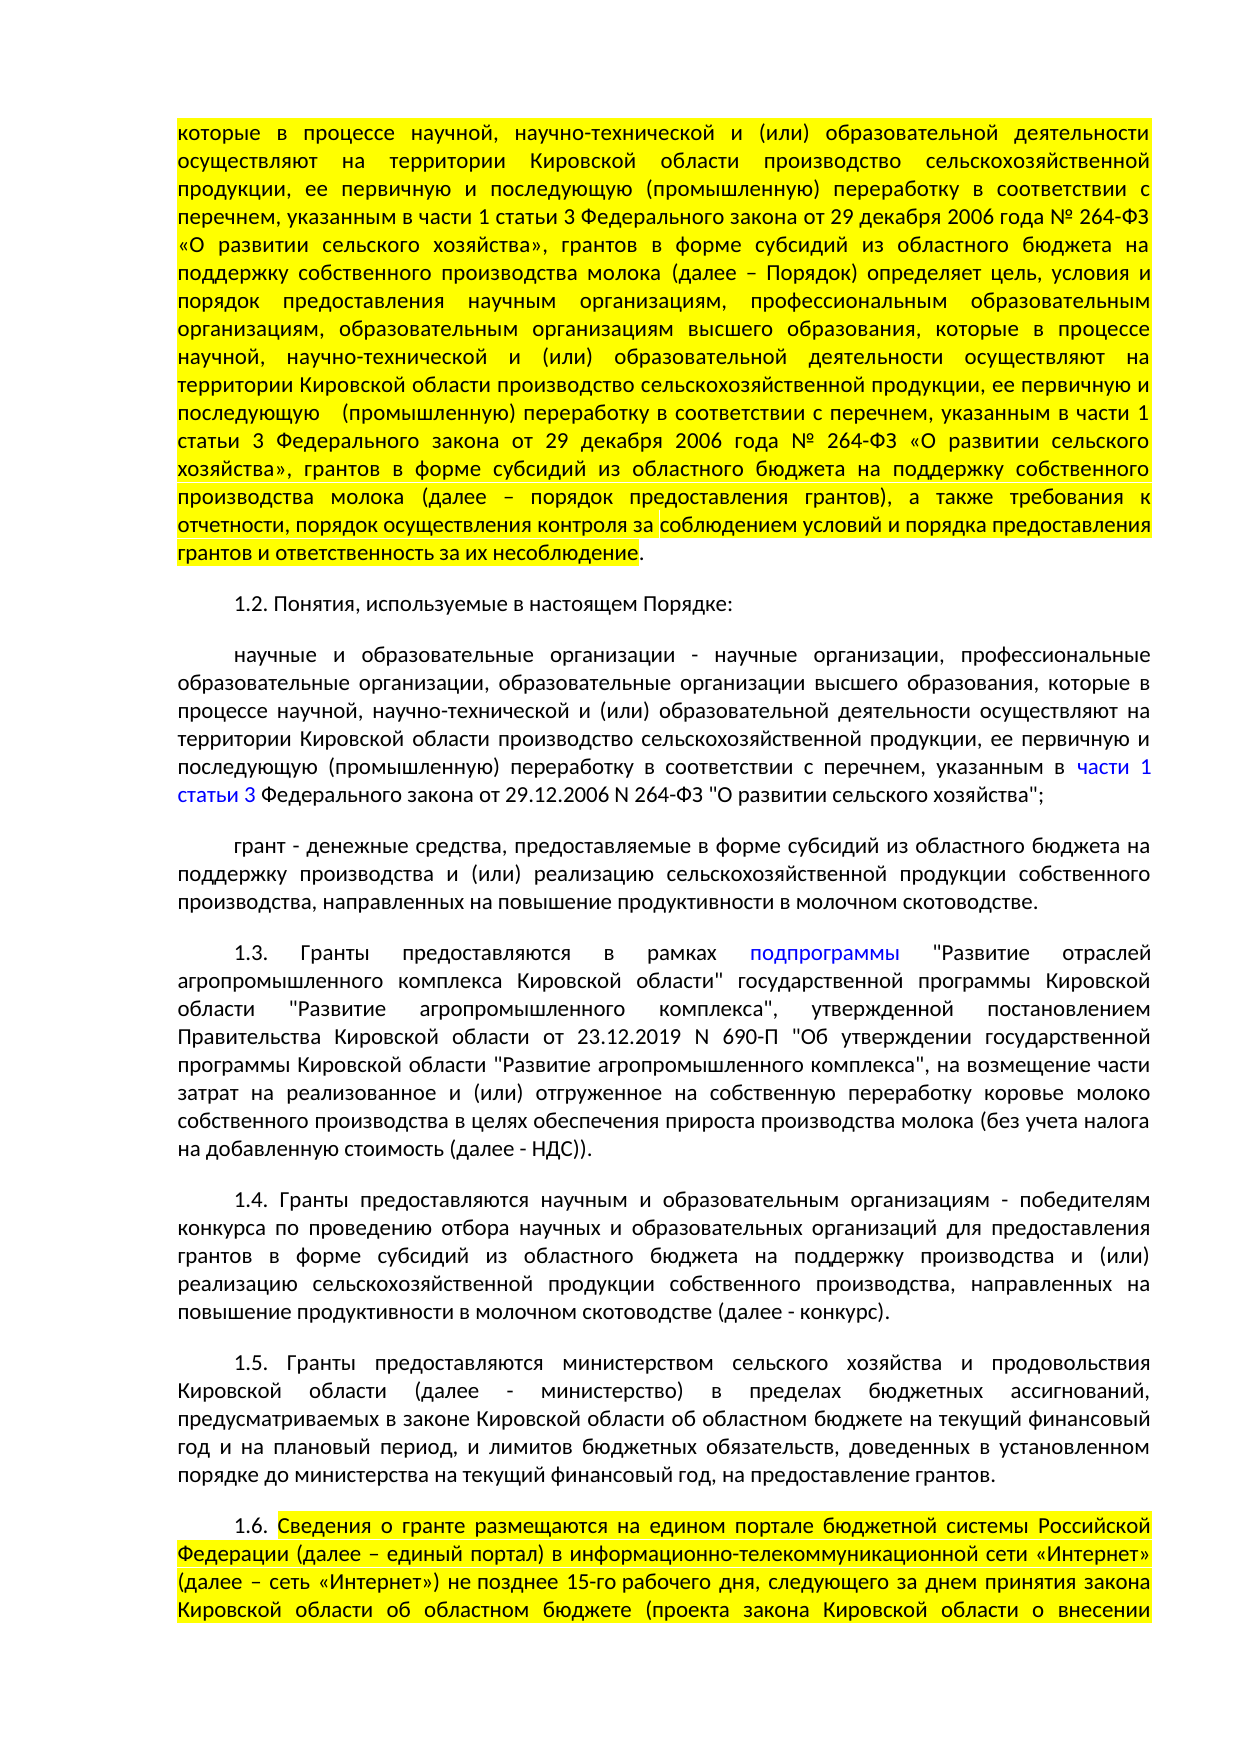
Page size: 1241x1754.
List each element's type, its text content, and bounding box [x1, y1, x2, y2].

text научные и образовательные организации - научные организации, профессиональные образовательные организации, образовательные организации высшего образования, которые в процессе научной, научно-технической и (или) образовательной деятельности осуществляют на территории Кировской области производство сельскохозяйственной продукции, ее первичную и последующую (промышленную) переработку в соответствии с перечнем, указанным в части 1 статьи 3 Федерального закона от 29.12.2006 N 264-ФЗ "О развитии сельского хозяйства"; [177, 640, 1152, 808]
text 1.5. Гранты предоставляются министерством сельского хозяйства и продовольствия Кировской области (далее - министерство) в пределах бюджетных ассигнований, предусматриваемых в законе Кировской области об областном бюджете на текущий финансовый год и на плановый период, и лимитов бюджетных обязательств, доведенных в установленном порядке до министерства на текущий финансовый год, на предоставление грантов. [177, 1348, 1152, 1488]
text грант - денежные средства, предоставляемые в форме субсидий из областного бюджета на поддержку производства и (или) реализацию сельскохозяйственной продукции собственного производства, направленных на повышение продуктивности в молочном скотоводстве. [177, 831, 1152, 915]
text 1.3. Гранты предоставляются в рамках подпрограммы "Развитие отраслей агропромышленного комплекса Кировской области" государственной программы Кировской области "Развитие агропромышленного комплекса", утвержденной постановлением Правительства Кировской области от 23.12.2019 N 690-П "Об утверждении государственной программы Кировской области "Развитие агропромышленного комплекса", на возмещение части затрат на реализованное и (или) отгруженное на собственную переработку коровье молоко собственного производства в целях обеспечения прироста производства молока (без учета налога на добавленную стоимость (далее - НДС)). [177, 938, 1152, 1162]
text 1.4. Гранты предоставляются научным и образовательным организациям - победителям конкурса по проведению отбора научных и образовательных организаций для предоставления грантов в форме субсидий из областного бюджета на поддержку производства и (или) реализацию сельскохозяйственной продукции собственного производства, направленных на повышение продуктивности в молочном скотоводстве (далее - конкурс). [177, 1185, 1152, 1326]
text 1.2. Понятия, используемые в настоящем Порядке: [177, 589, 1152, 617]
